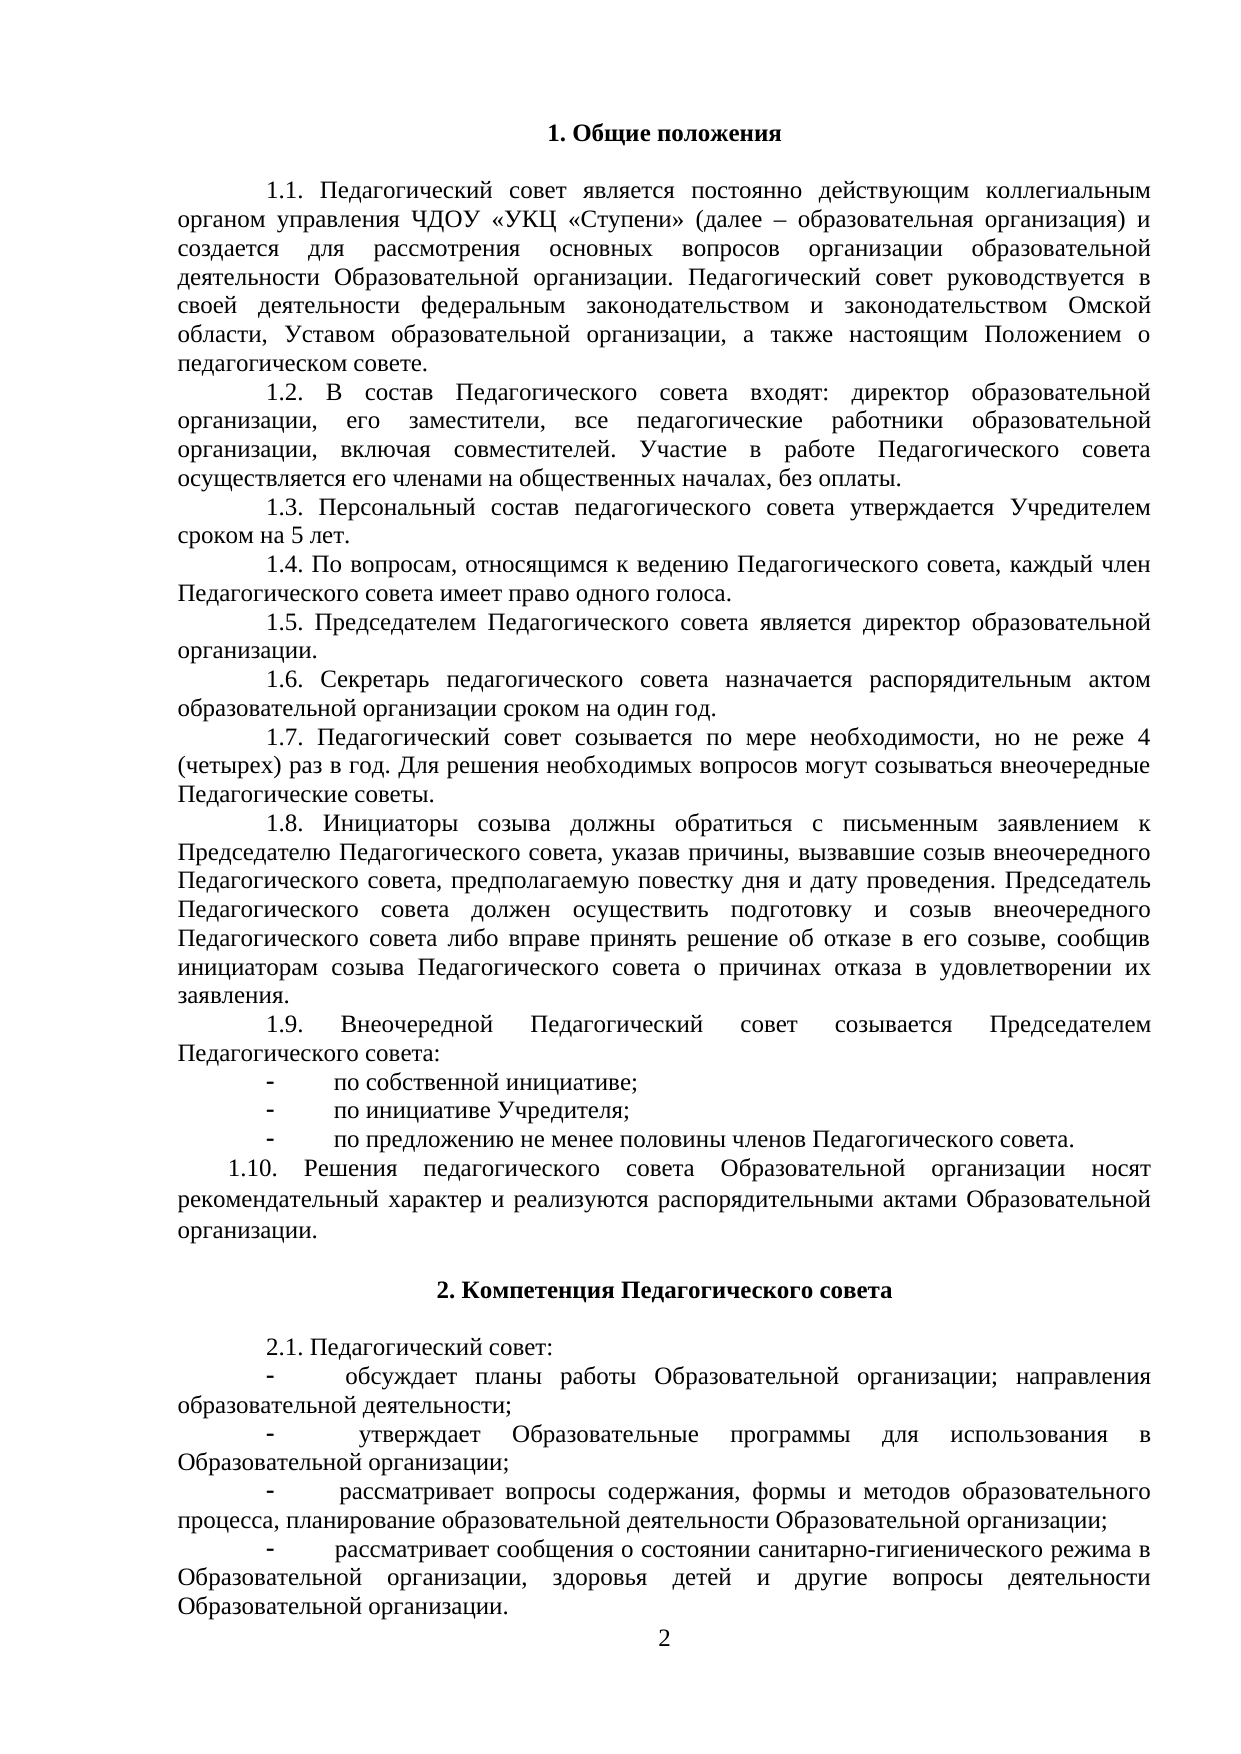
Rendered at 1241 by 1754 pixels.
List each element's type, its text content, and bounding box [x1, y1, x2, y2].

text 1.8. Инициаторы созыва должны обратиться с письменным заявлением к Председателю Педагогического совета, указав причины, вызвавшие созыв внеочередного Педагогического совета, предполагаемую повестку дня и дату проведения. Председатель Педагогического совета должен осуществить подготовку и созыв внеочередного Педагогического совета либо вправе принять решение об отказе в его созыве, сообщив инициаторам созыва Педагогического совета о причинах отказа в удовлетворении их заявления. [177, 808, 1152, 1009]
text 1.2. В состав Педагогического совета входят: директор образовательной организации, его заместители, все педагогические работники образовательной организации, включая совместителей. Участие в работе Педагогического совета осуществляется его членами на общественных началах, без оплаты. [177, 377, 1152, 492]
text 1.7. Педагогический совет созывается по мере необходимости, но не реже 4 (четырех) раз в год. Для решения необходимых вопросов могут созываться внеочередные Педагогические советы. [177, 722, 1152, 808]
text 2. Компетенция Педагогического совета [177, 1275, 1152, 1304]
text 1.5. Председателем Педагогического совета является директор образовательной организации. [177, 607, 1152, 664]
text 1.9. Внеочередной Педагогический совет созывается Председателем Педагогического совета: [177, 1009, 1152, 1067]
text 1. Общие положения [177, 118, 1152, 147]
text 1.3. Персональный состав педагогического совета утверждается Учредителем сроком на 5 лет. [177, 492, 1152, 549]
list рассматривает сообщения о состоянии санитарно-гигиенического режима в Образовательной организации, здоровья детей и другие вопросы деятельности Образовательной организации. [177, 1534, 1152, 1620]
text 1.10. Решения педагогического совета Образовательной организации носят рекомендательный характер и реализуются распорядительными актами Образовательной организации. [177, 1153, 1152, 1244]
text 1.4. По вопросам, относящимся к ведению Педагогического совета, каждый член Педагогического совета имеет право одного голоса. [177, 549, 1152, 607]
list по инициативе Учредителя; [177, 1096, 1152, 1124]
text 2.1. Педагогический совет: [177, 1332, 1152, 1361]
list рассматривает вопросы содержания, формы и методов образовательного процесса, планирование образовательной деятельности Образовательной организации; [177, 1476, 1152, 1534]
text 1.1. Педагогический совет является постоянно действующим коллегиальным органом управления ЧДОУ «УКЦ «Ступени» (далее – образовательная организация) и создается для рассмотрения основных вопросов организации образовательной деятельности Образовательной организации. Педагогический совет руководствуется в своей деятельности федеральным законодательством и законодательством Омской области, Уставом образовательной организации, а также настоящим Положением о педагогическом совете. [177, 176, 1152, 377]
list утверждает Образовательные программы для использования в Образовательной организации; [177, 1419, 1152, 1476]
text 1.6. Секретарь педагогического совета назначается распорядительным актом образовательной организации сроком на один год. [177, 664, 1152, 722]
list обсуждает планы работы Образовательной организации; направления образовательной деятельности; [177, 1361, 1152, 1419]
list по предложению не менее половины членов Педагогического совета. [177, 1124, 1152, 1153]
list по собственной инициативе; [177, 1067, 1152, 1096]
